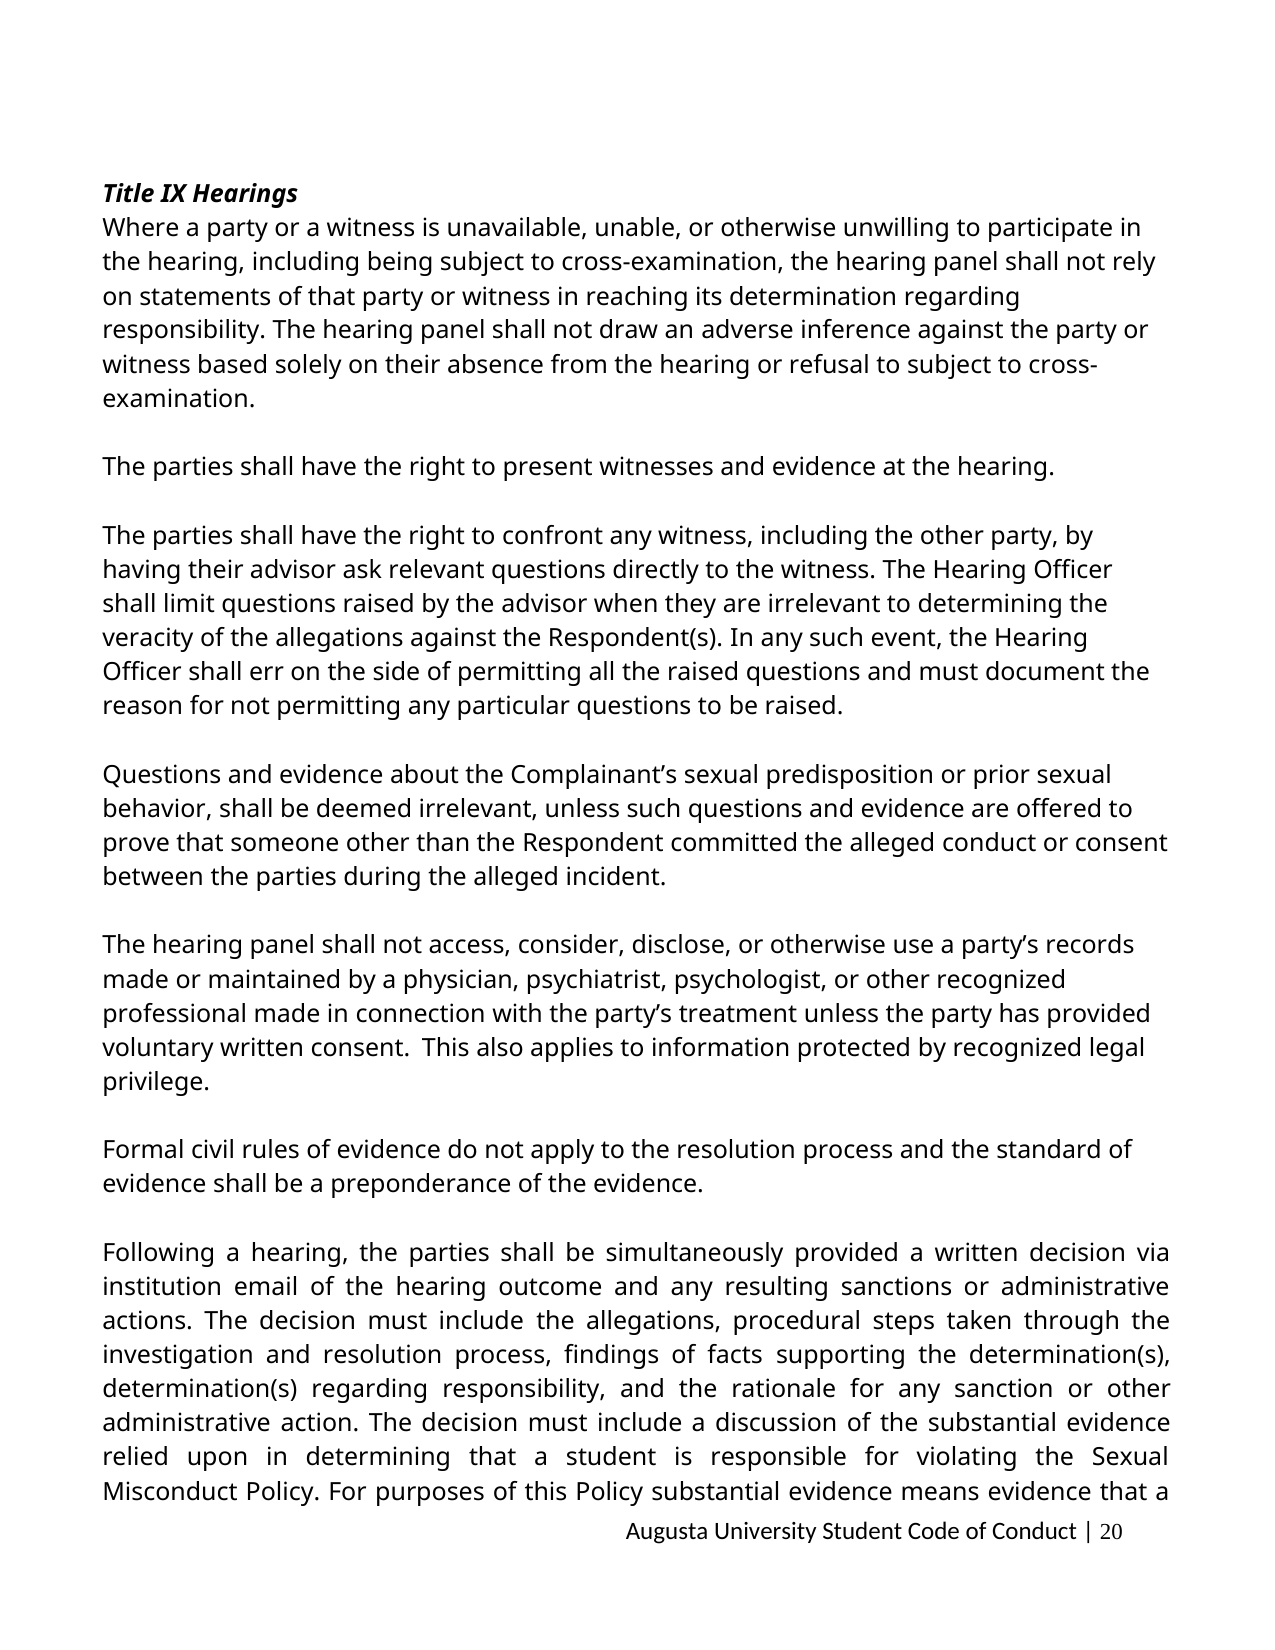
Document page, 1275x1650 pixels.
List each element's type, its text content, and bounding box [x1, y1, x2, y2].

text The parties shall have the right to present witnesses and evidence at the hearing. [102, 449, 1171, 483]
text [102, 1235, 1171, 1507]
text Where a party or a witness is unavailable, unable, or otherwise unwilling to participate in the hearing, including being subject to cross-examination, the hearing panel shall not rely on statements of that party or witness in reaching its determination regarding responsibility. The hearing panel shall not draw an adverse inference against the party or witness based solely on their absence from the hearing or refusal to subject to cross-examination. [102, 210, 1161, 414]
text Title IX Hearings [102, 176, 1161, 210]
text The hearing panel shall not access, consider, disclose, or otherwise use a party’s records made or maintained by a physician, psychiatrist, psychologist, or other recognized professional made in connection with the party’s treatment unless the party has provided voluntary written consent. This also applies to information protected by recognized legal privilege. [102, 927, 1171, 1097]
text Questions and evidence about the Complainant’s sexual predisposition or prior sexual behavior, shall be deemed irrelevant, unless such questions and evidence are offered to prove that someone other than the Respondent committed the alleged conduct or consent between the parties during the alleged incident. [102, 756, 1171, 893]
text Formal civil rules of evidence do not apply to the resolution process and the standard of evidence shall be a preponderance of the evidence. [102, 1132, 1161, 1200]
text The parties shall have the right to confront any witness, including the other party, by having their advisor ask relevant questions directly to the witness. The Hearing Officer shall limit questions raised by the advisor when they are irrelevant to determining the veracity of the allegations against the Respondent(s). In any such event, the Hearing Officer shall err on the side of permitting all the raised questions and must document the reason for not permitting any particular questions to be raised. [102, 517, 1171, 722]
